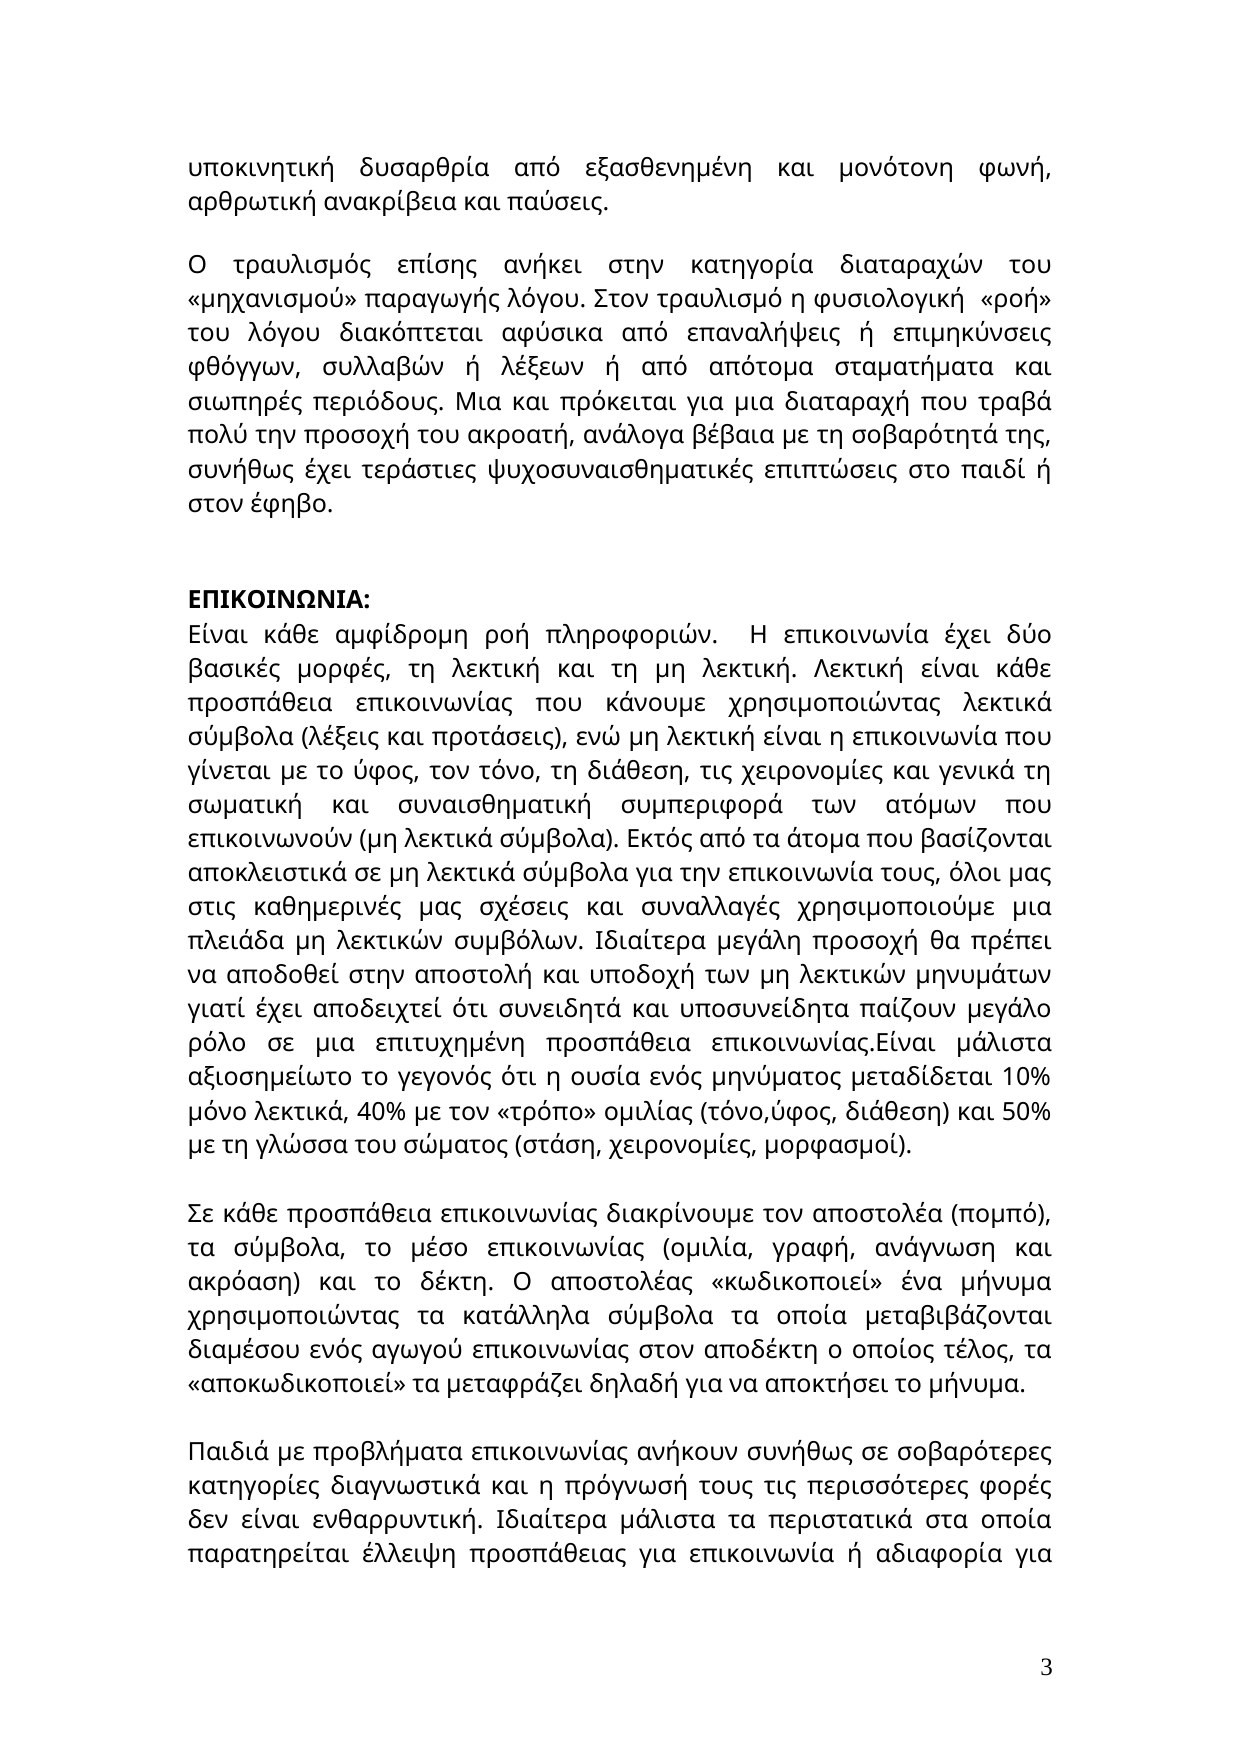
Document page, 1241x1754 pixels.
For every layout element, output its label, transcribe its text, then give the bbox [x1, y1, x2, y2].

text ΕΠΙΚΟΙΝΩΝΙΑ: [187, 582, 1053, 616]
text Σε κάθε προσπάθεια επικοινωνίας διακρίνουμε τον αποστολέα (πομπό), τα σύμβολα, το μέσο επικοινωνίας (ομιλία, γραφή, ανάγνωση και ακρόαση) και το δέκτη. Ο αποστολέας «κωδικοποιεί» ένα μήνυμα χρησιμοποιώντας τα κατάλληλα σύμβολα τα οποία μεταβιβάζονται διαμέσου ενός αγωγού επικοινωνίας στον αποδέκτη ο οποίος τέλος, τα «αποκωδικοποιεί» τα μεταφράζει δηλαδή για να αποκτήσει το μήνυμα. [187, 1195, 1053, 1400]
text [187, 1434, 1053, 1570]
text Ο τραυλισμός επίσης ανήκει στην κατηγορία διαταραχών του «μηχανισμού» παραγωγής λόγου. Στον τραυλισμό η φυσιολογική «ροή» του λόγου διακόπτεται αφύσικα από επαναλήψεις ή επιμηκύνσεις φθόγγων, συλλαβών ή λέξεων ή από απότομα σταματήματα και σιωπηρές περιόδους. Μια και πρόκειται για μια διαταραχή που τραβά πολύ την προσοχή του ακροατή, ανάλογα βέβαια με τη σοβαρότητά της, συνήθως έχει τεράστιες ψυχοσυναισθηματικές επιπτώσεις στο παιδί ή στον έφηβο. [187, 247, 1053, 519]
text Είναι κάθε αμφίδρομη ροή πληροφοριών. Η επικοινωνία έχει δύο βασικές μορφές, τη λεκτική και τη μη λεκτική. Λεκτική είναι κάθε προσπάθεια επικοινωνίας που κάνουμε χρησιμοποιώντας λεκτικά σύμβολα (λέξεις και προτάσεις), ενώ μη λεκτική είναι η επικοινωνία που γίνεται με το ύφος, τον τόνο, τη διάθεση, τις χειρονομίες και γενικά τη σωματική και συναισθηματική συμπεριφορά των ατόμων που επικοινωνούν (μη λεκτικά σύμβολα). Εκτός από τα άτομα που βασίζονται αποκλειστικά σε μη λεκτικά σύμβολα για την επικοινωνία τους, όλοι μας στις καθημερινές μας σχέσεις και συναλλαγές χρησιμοποιούμε μια πλειάδα μη λεκτικών συμβόλων. Ιδιαίτερα μεγάλη προσοχή θα πρέπει να αποδοθεί στην αποστολή και υποδοχή των μη λεκτικών μηνυμάτων γιατί έχει αποδειχτεί ότι συνειδητά και υποσυνείδητα παίζουν μεγάλο ρόλο σε μια επιτυχημένη προσπάθεια επικοινωνίας.Είναι μάλιστα αξιοσημείωτο το γεγονός ότι η ουσία ενός μηνύματος μεταδίδεται 10% μόνο λεκτικά, 40% με τον «τρόπο» ομιλίας (τόνο,ύφος, διάθεση) και 50% με τη γλώσσα του σώματος (στάση, χειρονομίες, μορφασμοί). [187, 616, 1053, 1161]
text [187, 150, 1053, 218]
